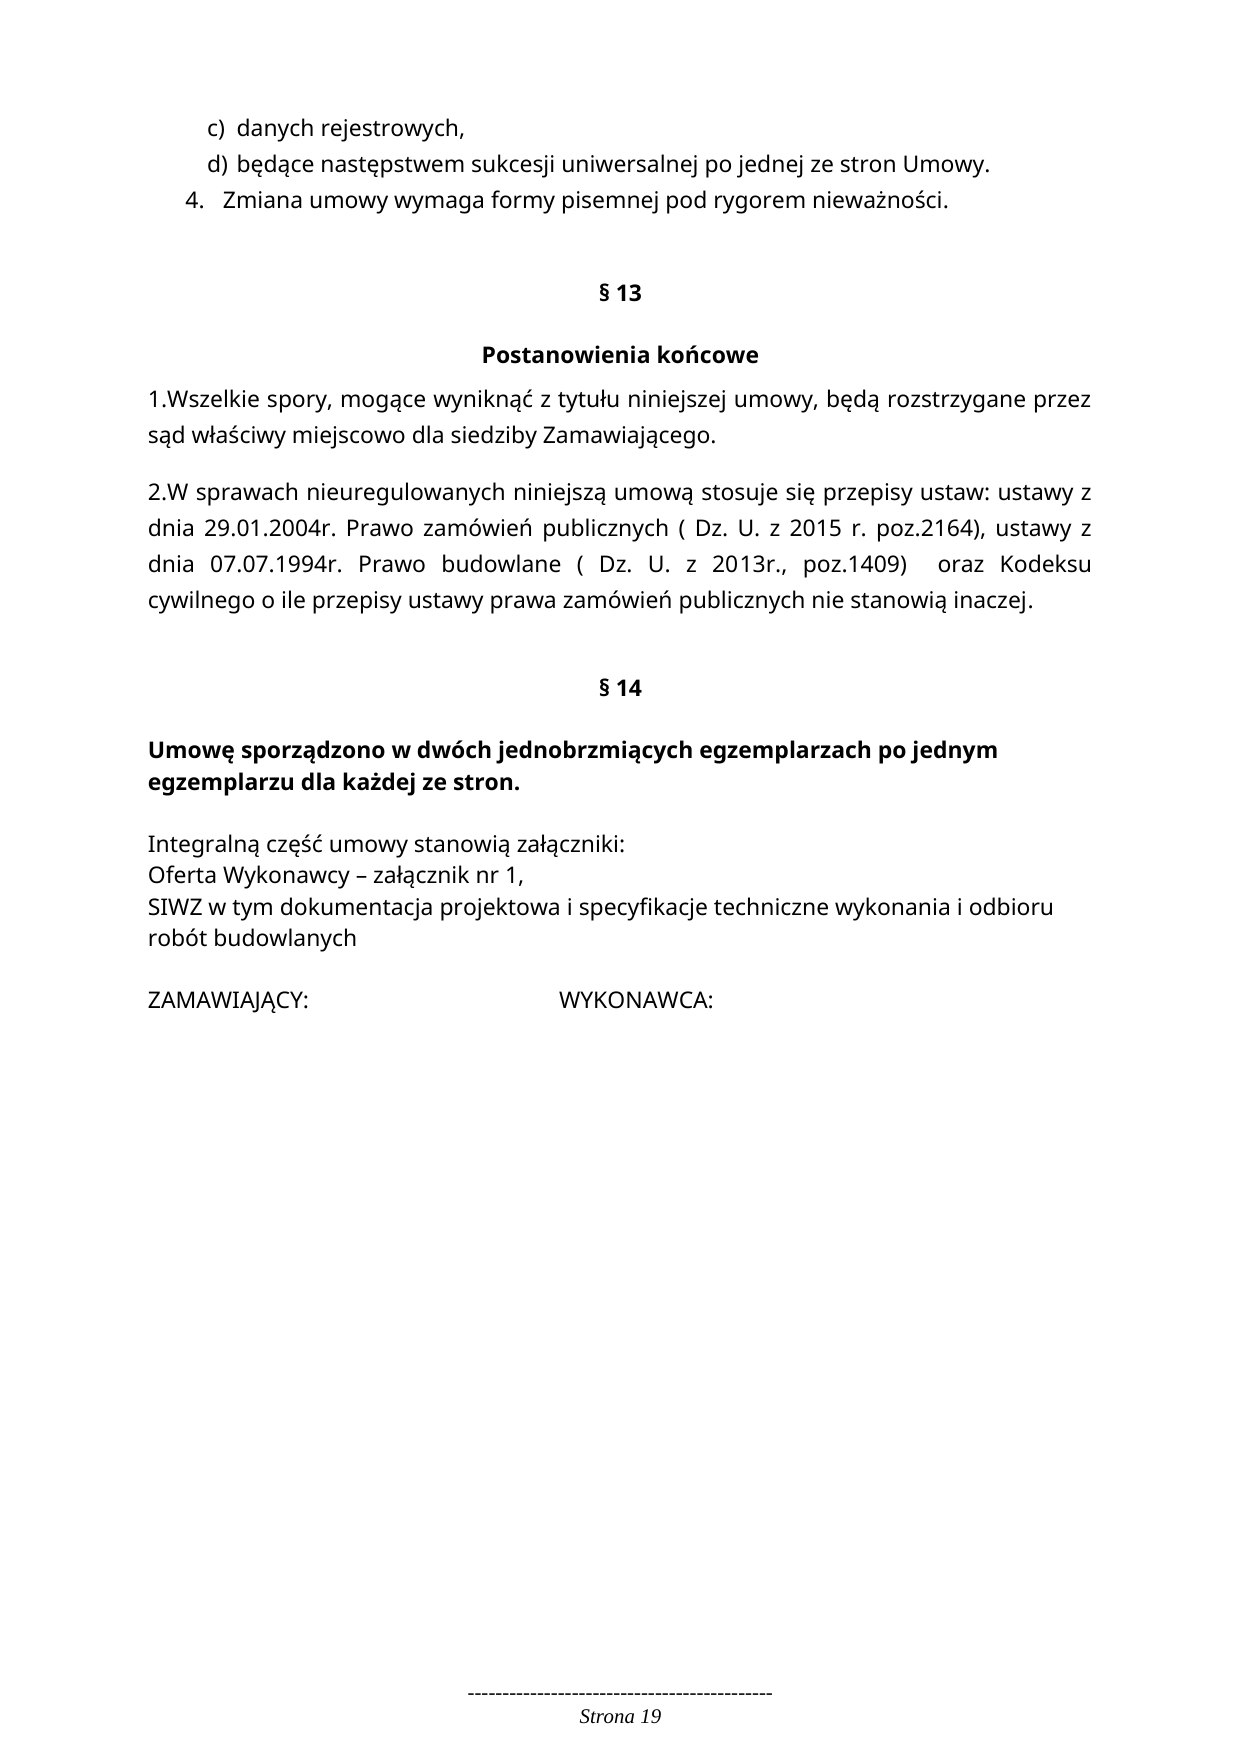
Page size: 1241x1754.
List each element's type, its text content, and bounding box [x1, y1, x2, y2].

text Oferta Wykonawcy – załącznik nr 1, [148, 859, 1092, 891]
text § 13 [148, 277, 1092, 308]
text SIWZ w tym dokumentacja projektowa i specyfikacje techniczne wykonania i odbioru robót budowlanych [148, 891, 1092, 953]
list danych rejestrowych, [207, 112, 1092, 144]
text Umowę sporządzono w dwóch jednobrzmiących egzemplarzach po jednym egzemplarzu dla każdej ze stron. [148, 734, 1092, 797]
list będące następstwem sukcesji uniwersalnej po jednej ze stron Umowy. [207, 148, 1092, 179]
text Postanowienia końcowe [148, 339, 1092, 371]
text 1.Wszelkie spory, mogące wyniknąć z tytułu niniejszej umowy, będą rozstrzygane przez sąd właściwy miejscowo dla siedziby Zamawiającego. [148, 383, 1092, 450]
text ZAMAWIAJĄCY: WYKONAWCA: [148, 984, 1092, 1016]
text 2.W sprawach nieuregulowanych niniejszą umową stosuje się przepisy ustaw: ustawy z dnia 29.01.2004r. Prawo zamówień publicznych ( Dz. U. z 2015 r. poz.2164), ustawy z dnia 07.07.1994r. Prawo budowlane ( Dz. U. z 2013r., poz.1409) oraz Kodeksu cywilnego o ile przepisy ustawy prawa zamówień publicznych nie stanowią inaczej. [148, 476, 1092, 615]
text § 14 [148, 672, 1092, 703]
list Zmiana umowy wymaga formy pisemnej pod rygorem nieważności. [185, 184, 1092, 216]
text Integralną część umowy stanowią załączniki: [148, 828, 1092, 859]
